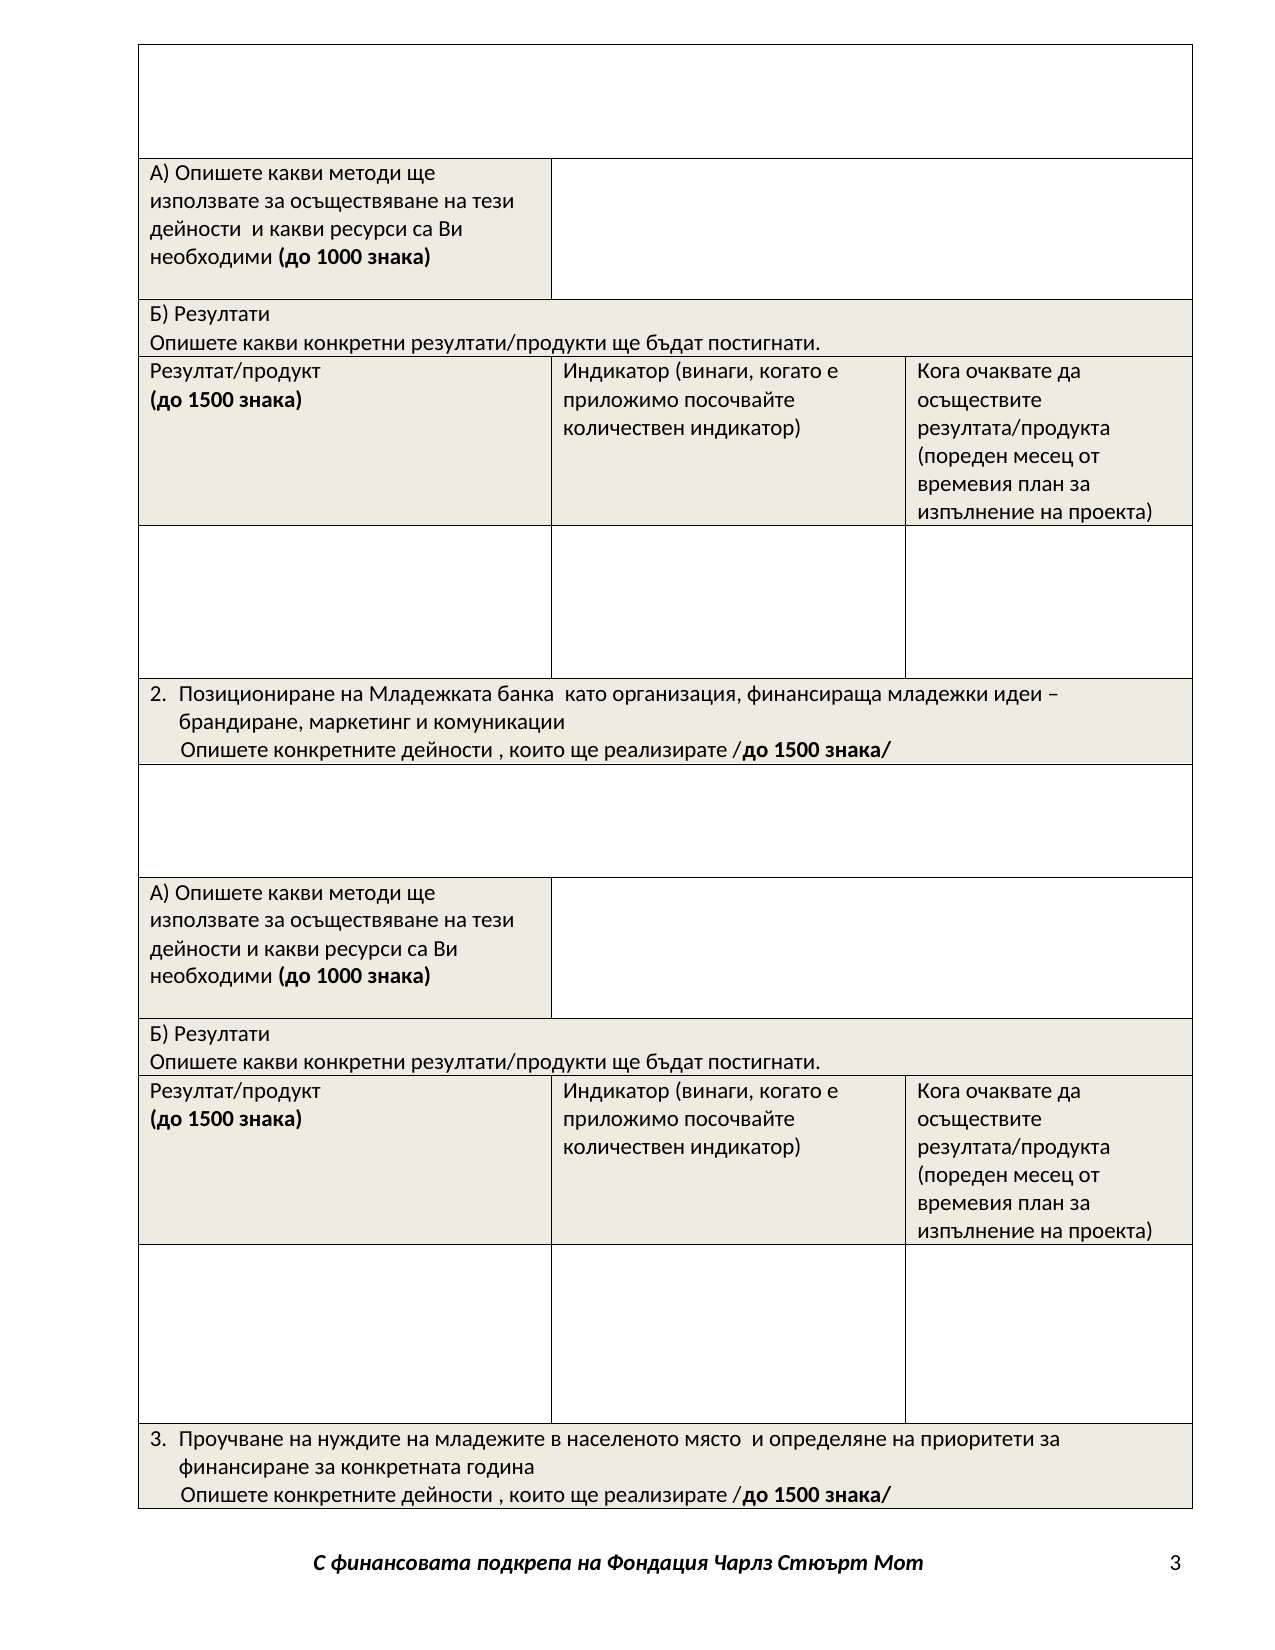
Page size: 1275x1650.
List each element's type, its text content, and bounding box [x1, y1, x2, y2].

table_cell Позициониране на Младежката банка като организация, финансираща младежки идеи – брандиране, маркетинг и комуникации Опишете конкретните дейности , които ще реализирате /до 1500 знака/ [139, 679, 1192, 763]
table_cell Резултат/продукт (до 1500 знака) [139, 1076, 551, 1244]
table_cell Индикатор (винаги, когато е приложимо посочвайте количествен индикатор) [552, 1076, 905, 1244]
table_cell [139, 45, 1192, 157]
table_cell Резултат/продукт (до 1500 знака) [139, 357, 551, 525]
table_cell [552, 1245, 905, 1423]
table_cell [139, 765, 1192, 877]
table_cell Кога очаквате да осъществите резултата/продукта (пореден месец от времевия план за изпълнение на проекта) [906, 1076, 1192, 1244]
table_cell [906, 1245, 1192, 1423]
table_cell Б) Резултати Опишете какви конкретни резултати/продукти ще бъдат постигнати. [139, 1019, 1192, 1075]
table_cell [552, 526, 905, 678]
table_cell [139, 1245, 551, 1423]
table_cell Б) Резултати Опишете какви конкретни резултати/продукти ще бъдат постигнати. [139, 300, 1192, 356]
table_cell Индикатор (винаги, когато е приложимо посочвайте количествен индикатор) [552, 357, 905, 525]
table_cell [552, 878, 1192, 1018]
table_cell [906, 526, 1192, 678]
table_cell Проучване на нуждите на младежите в населеното място и определяне на приоритети за финансиране за конкретната година Опишете конкретните дейности , които ще реализирате /до 1500 знака/ [139, 1424, 1192, 1508]
table_cell А) Опишете какви методи ще използвате за осъществяване на тези дейности и какви ресурси са Ви необходими (до 1000 знака) [139, 878, 551, 1018]
table_cell Кога очаквате да осъществите резултата/продукта (пореден месец от времевия план за изпълнение на проекта) [906, 357, 1192, 525]
table_cell А) Опишете какви методи ще използвате за осъществяване на тези дейности и какви ресурси са Ви необходими (до 1000 знака) [139, 159, 551, 298]
table_cell [552, 159, 1192, 298]
table_cell [139, 526, 551, 678]
